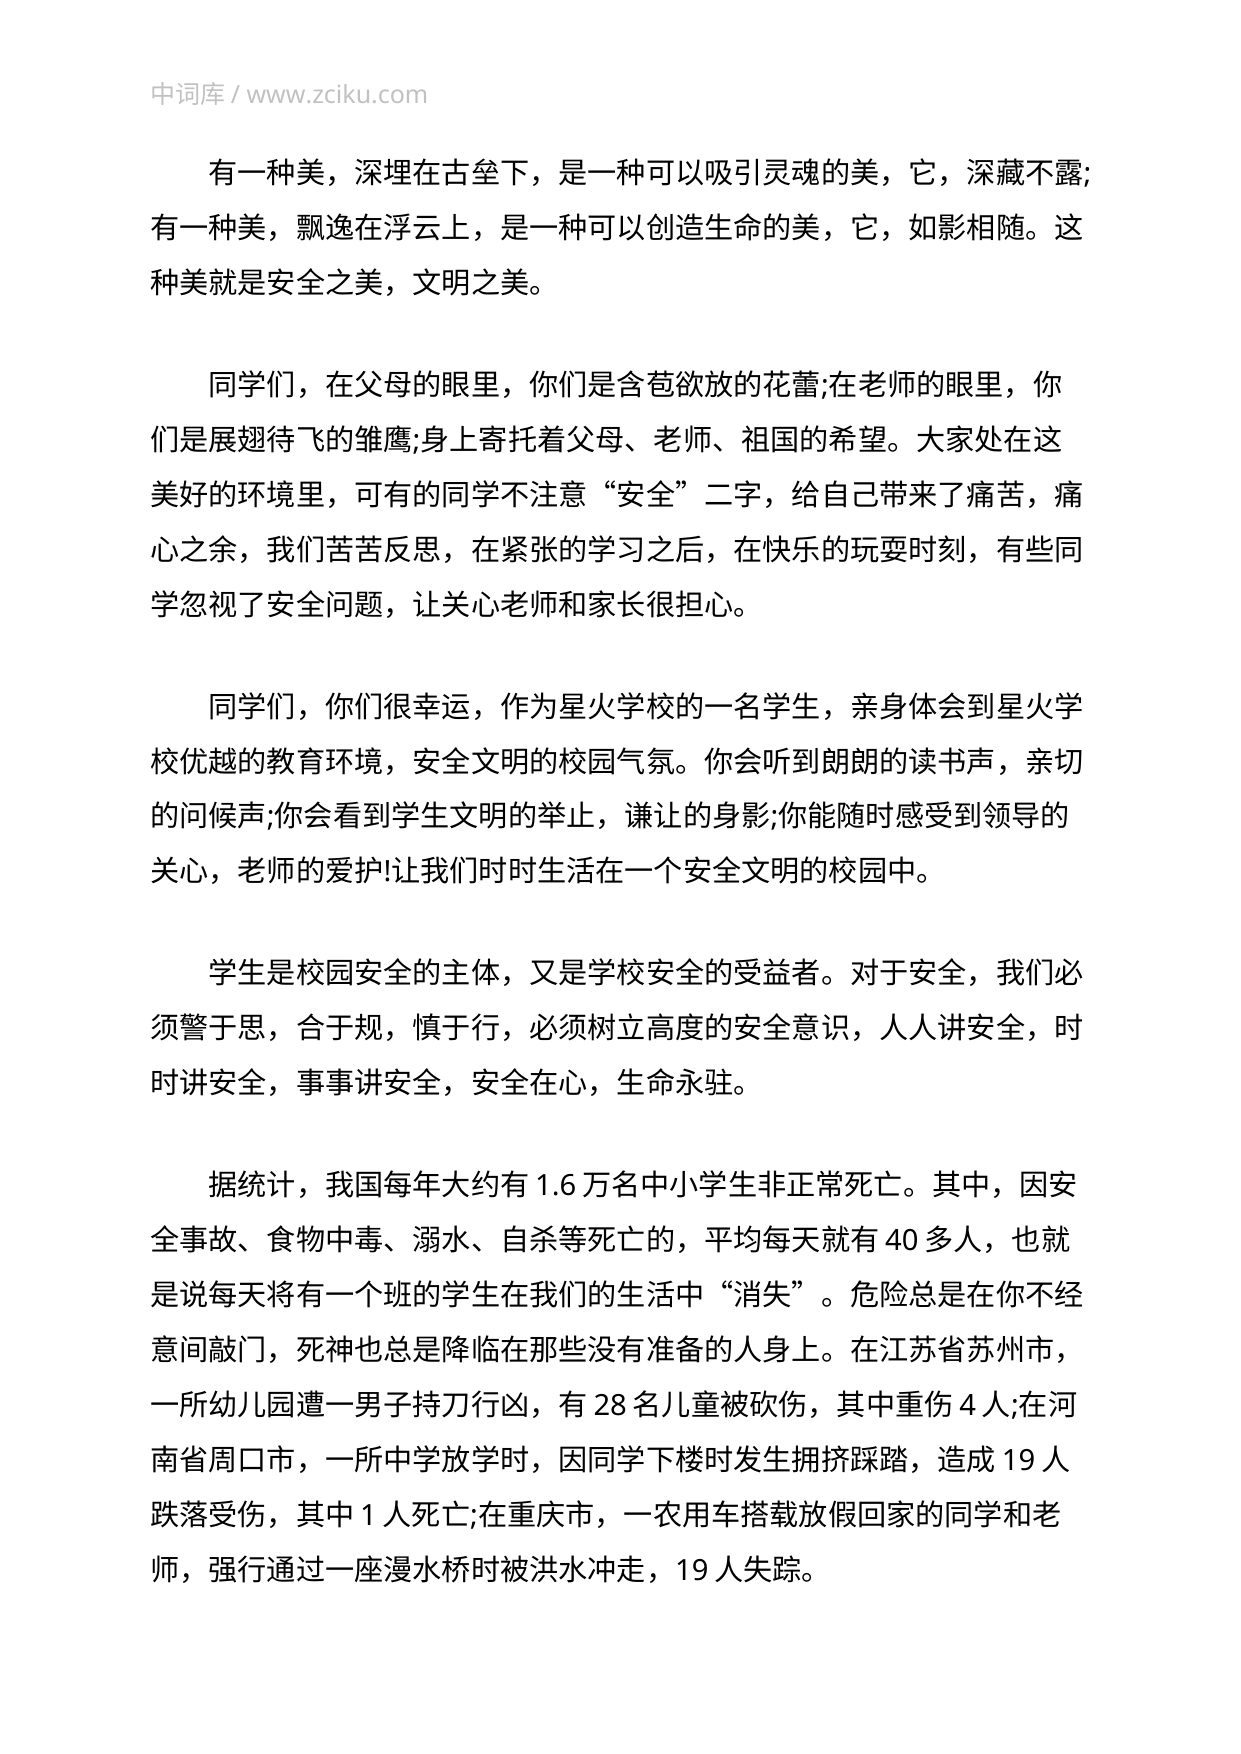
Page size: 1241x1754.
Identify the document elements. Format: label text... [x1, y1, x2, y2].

text 据统计，我国每年大约有1.6万名中小学生非正常死亡。其中，因安全事故、食物中毒、溺水、自杀等死亡的，平均每天就有40多人，也就是说每天将有一个班的学生在我们的生活中“消失”。危险总是在你不经意间敲门，死神也总是降临在那些没有准备的人身上。在江苏省苏州市，一所幼儿园遭一男子持刀行凶，有28名儿童被砍伤，其中重伤4人;在河南省周口市，一所中学放学时，因同学下楼时发生拥挤踩踏，造成19人跌落受伤，其中1人死亡;在重庆市，一农用车搭载放假回家的同学和老师，强行通过一座漫水桥时被洪水冲走，19人失踪。 [150, 1162, 1090, 1589]
text 同学们，你们很幸运，作为星火学校的一名学生，亲身体会到星火学校优越的教育环境，安全文明的校园气氛。你会听到朗朗的读书声，亲切的问候声;你会看到学生文明的举止，谦让的身影;你能随时感受到领导的关心，老师的爱护!让我们时时生活在一个安全文明的校园中。 [150, 683, 1090, 890]
text 学生是校园安全的主体，又是学校安全的受益者。对于安全，我们必须警于思，合于规，慎于行，必须树立高度的安全意识，人人讲安全，时时讲安全，事事讲安全，安全在心，生命永驻。 [150, 950, 1090, 1102]
text 同学们，在父母的眼里，你们是含苞欲放的花蕾;在老师的眼里，你们是展翅待飞的雏鹰;身上寄托着父母、老师、祖国的希望。大家处在这美好的环境里，可有的同学不注意“安全”二字，给自己带来了痛苦，痛心之余，我们苦苦反思，在紧张的学习之后，在快乐的玩耍时刻，有些同学忽视了安全问题，让关心老师和家长很担心。 [150, 362, 1090, 624]
text 有一种美，深埋在古垒下，是一种可以吸引灵魂的美，它，深藏不露;有一种美，飘逸在浮云上，是一种可以创造生命的美，它，如影相随。这种美就是安全之美，文明之美。 [150, 150, 1090, 302]
